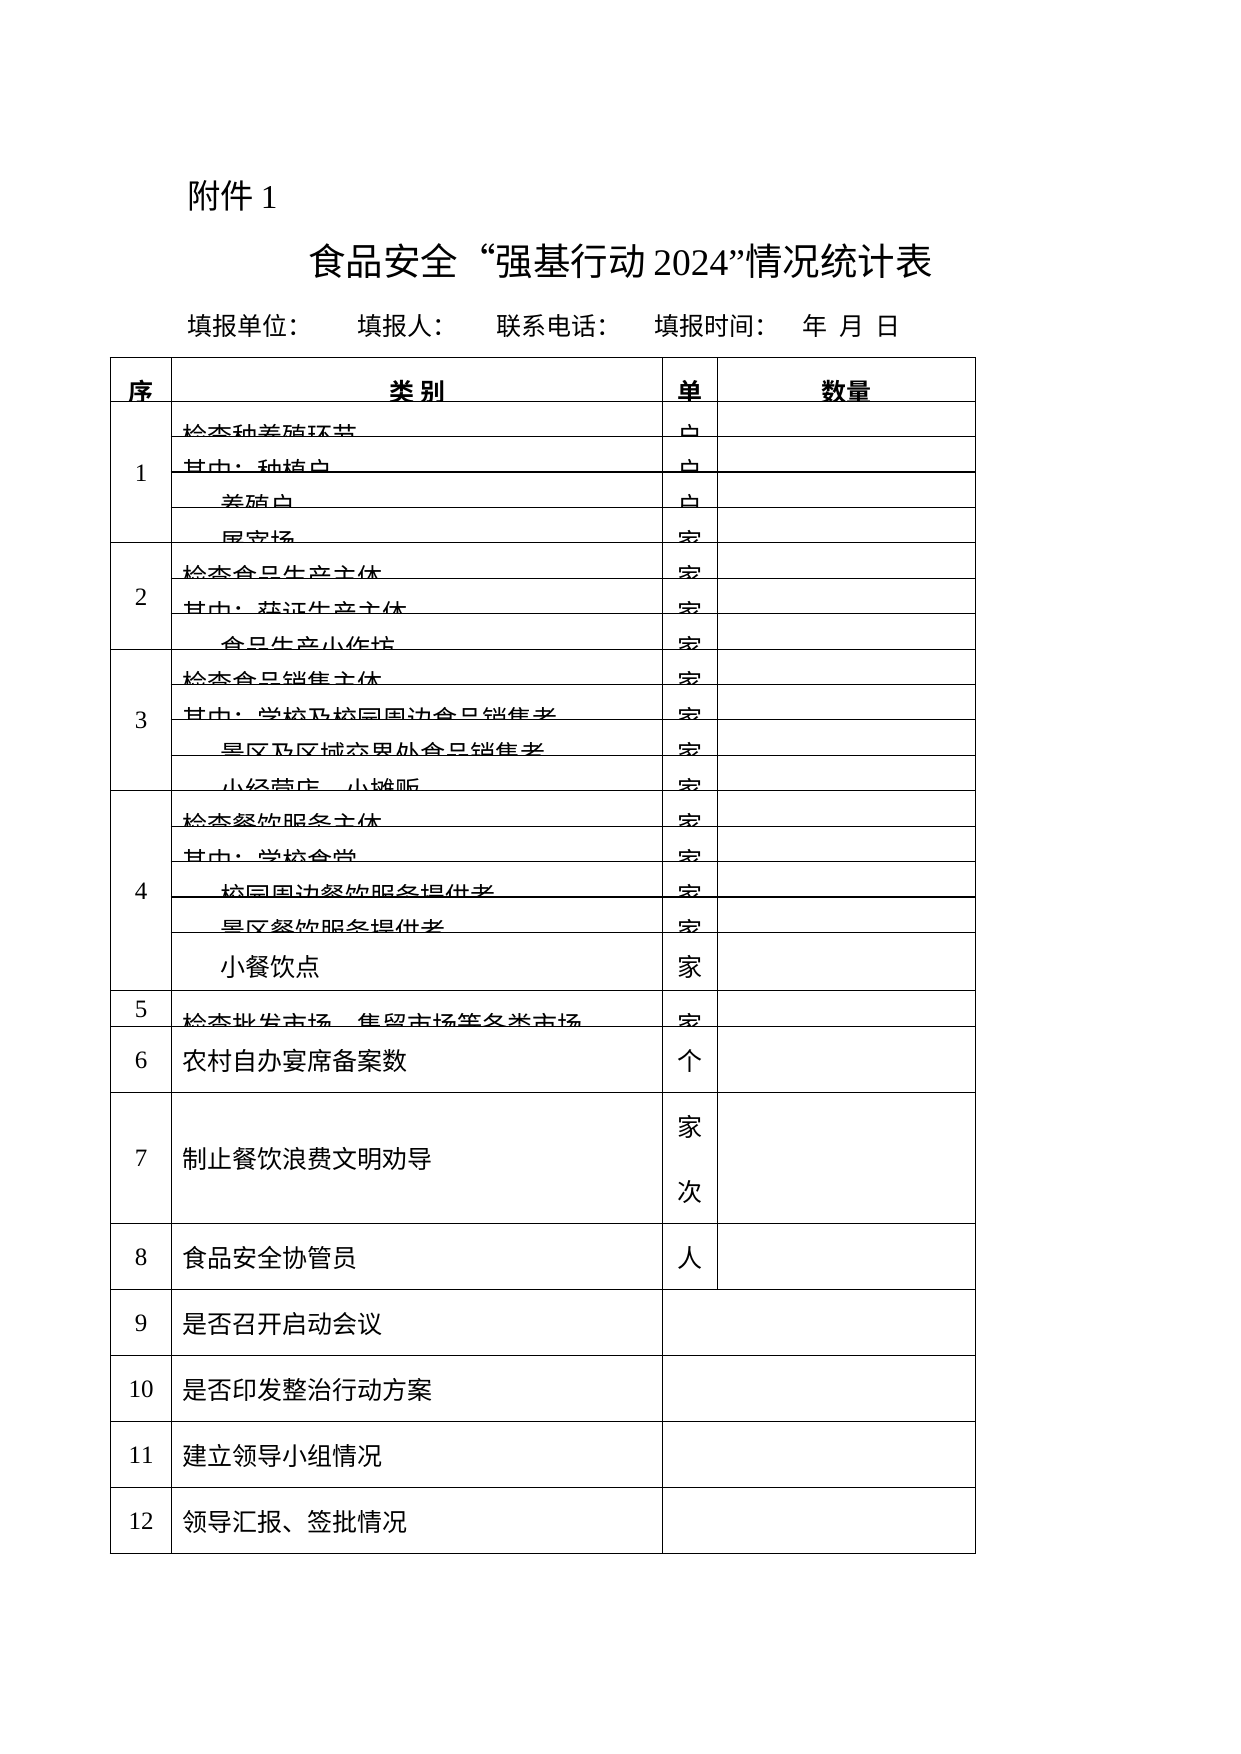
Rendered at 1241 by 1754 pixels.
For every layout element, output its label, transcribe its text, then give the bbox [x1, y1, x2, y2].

table_cell 其中：学校食堂 [172, 827, 662, 861]
table_cell 屠宰场 [172, 508, 662, 542]
table_cell 12 [111, 1488, 171, 1553]
table_cell 其中：学校及校园周边食品销售者 [172, 685, 662, 719]
table_cell [718, 650, 975, 684]
table_cell [718, 991, 975, 1026]
table_cell [718, 791, 975, 826]
table_cell 其中：获证生产主体 [172, 579, 662, 613]
table_header 序号 [111, 358, 171, 401]
table_cell 家 [663, 898, 717, 932]
table_cell 食品生产小作坊 [172, 614, 662, 648]
table_cell 家 [663, 862, 717, 896]
table_cell 景区及区域交界处食品销售者 [172, 720, 662, 755]
table_cell 户 [663, 402, 717, 436]
table_cell [663, 1356, 975, 1421]
table_cell 食品安全协管员 [172, 1224, 662, 1289]
table_cell 家 [663, 827, 717, 861]
table_cell 家 [663, 720, 717, 755]
table_cell 检查种养殖环节 [172, 402, 662, 436]
table_cell 1 [111, 402, 171, 542]
table_cell 检查食品生产主体 [172, 543, 662, 578]
table_cell 9 [111, 1290, 171, 1355]
table_cell [663, 1422, 975, 1487]
text 食品安全“强基行动2024”情况统计表 [187, 227, 1053, 292]
table_cell [718, 508, 975, 542]
table_header 数量 [718, 358, 975, 401]
table_cell 是否印发整治行动方案 [172, 1356, 662, 1421]
table_cell 家 [663, 650, 717, 684]
table_cell [718, 827, 975, 861]
table_cell 家 [663, 791, 717, 826]
table_cell 家 [663, 933, 717, 990]
table_cell [718, 1224, 975, 1289]
table_cell 5 [111, 991, 171, 1026]
table_cell 养殖户 [172, 473, 662, 507]
table_cell [718, 1093, 975, 1223]
table_cell 农村自办宴席备案数 [172, 1027, 662, 1092]
table_cell 8 [111, 1224, 171, 1289]
table_cell 制止餐饮浪费文明劝导 [172, 1093, 662, 1223]
table_cell 检查食品销售主体 [172, 650, 662, 684]
table_cell 小经营店、小摊贩 [172, 756, 662, 790]
table_cell 10 [111, 1356, 171, 1421]
table_cell [718, 1027, 975, 1092]
table_cell 检查批发市场、集贸市场等各类市场 [172, 991, 662, 1026]
table_cell [663, 1290, 975, 1355]
table_cell [718, 898, 975, 932]
table_cell [718, 402, 975, 436]
table_cell [718, 685, 975, 719]
table_cell 检查餐饮服务主体 [172, 791, 662, 826]
table_cell 是否召开启动会议 [172, 1290, 662, 1355]
text 填报单位： 填报人： 联系电话： 填报时间： 年 月 日 [187, 292, 1053, 357]
table_header 类 别 [172, 358, 662, 401]
table_cell [718, 437, 975, 471]
table_cell 6 [111, 1027, 171, 1092]
text 附件1 [187, 162, 1053, 227]
table_cell [718, 933, 975, 990]
table_cell 校园周边餐饮服务提供者 [172, 862, 662, 896]
table_cell 其中：种植户 [172, 437, 662, 471]
table_cell [718, 862, 975, 896]
table_cell [663, 1488, 975, 1553]
table_cell 小餐饮点 [172, 933, 662, 990]
table_cell 4 [111, 791, 171, 990]
table_cell 景区餐饮服务提供者 [172, 898, 662, 932]
table_cell 家 [663, 685, 717, 719]
table_cell [718, 720, 975, 755]
table_cell 领导汇报、签批情况 [172, 1488, 662, 1553]
table_cell 家 [663, 508, 717, 542]
table_header 单位 [663, 358, 717, 401]
table_cell 家 [663, 579, 717, 613]
table_cell 11 [111, 1422, 171, 1487]
table_cell 家 [663, 756, 717, 790]
table_cell [718, 579, 975, 613]
table_cell 3 [111, 650, 171, 790]
table_cell 建立领导小组情况 [172, 1422, 662, 1487]
table_cell 家 [663, 614, 717, 648]
table_cell 家次 [663, 1093, 717, 1223]
table_cell [718, 473, 975, 507]
table_cell 个 [663, 1027, 717, 1092]
table_cell [718, 543, 975, 578]
table_cell 户 [663, 437, 717, 471]
table_cell 家 [663, 991, 717, 1026]
table_cell [718, 614, 975, 648]
table_cell 人 [663, 1224, 717, 1289]
table_cell 2 [111, 543, 171, 648]
table_cell 户 [663, 473, 717, 507]
table_cell [718, 756, 975, 790]
table_cell 家 [663, 543, 717, 578]
table_cell 7 [111, 1093, 171, 1223]
